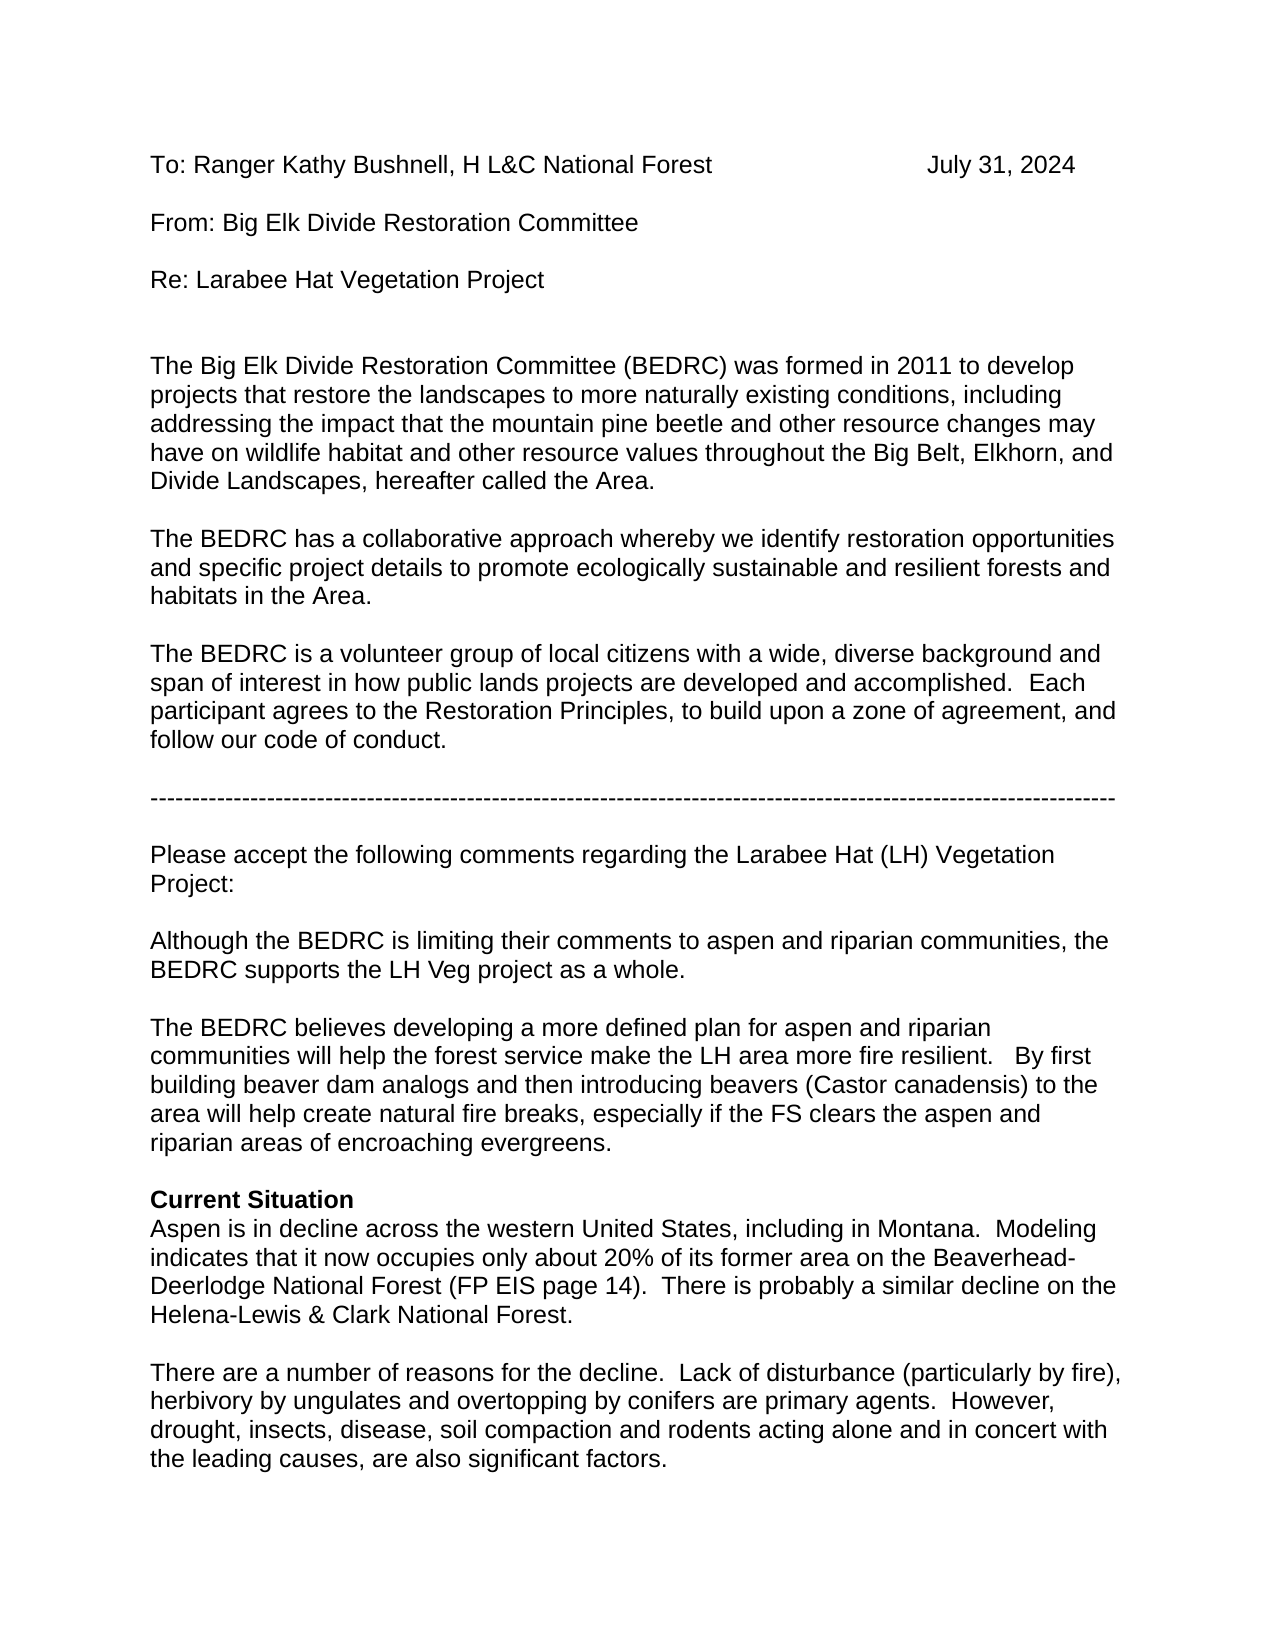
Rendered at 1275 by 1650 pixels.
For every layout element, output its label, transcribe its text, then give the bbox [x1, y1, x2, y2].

text Please accept the following comments regarding the Larabee Hat (LH) Vegetation Project: [150, 840, 1125, 897]
text The Big Elk Divide Restoration Committee (BEDRC) was formed in 2011 to develop projects that restore the landscapes to more naturally existing conditions, including addressing the impact that the mountain pine beetle and other resource changes may have on wildlife habitat and other resource values throughout the Big Belt, Elkhorn, and Divide Landscapes, hereafter called the Area. [150, 351, 1125, 495]
text The BEDRC has a collaborative approach whereby we identify restoration opportunities and specific project details to promote ecologically sustainable and resilient forests and habitats in the Area. [150, 524, 1125, 610]
text The BEDRC believes developing a more defined plan for aspen and riparian communities will help the forest service make the LH area more fire resilient. By first building beaver dam analogs and then introducing beavers (Castor canadensis) to the area will help create natural fire breaks, especially if the FS clears the aspen and riparian areas of encroaching evergreens. [150, 1012, 1125, 1156]
text Although the BEDRC is limiting their comments to aspen and riparian communities, the BEDRC supports the LH Veg project as a whole. [150, 926, 1125, 984]
text The BEDRC is a volunteer group of local citizens with a wide, diverse background and span of interest in how public lands projects are developed and accomplished. Each participant agrees to the Restoration Principles, to build upon a zone of agreement, and follow our code of conduct. [150, 639, 1125, 754]
text -------------------------------------------------------------------------------------------------------------------- [150, 782, 1125, 811]
text To: Ranger Kathy Bushnell, H L&C National Forest July 31, 2024 [150, 150, 1125, 179]
text Aspen is in decline across the western United States, including in Montana. Modeling indicates that it now occupies only about 20% of its former area on the Beaverhead-Deerlodge National Forest (FP EIS page 14). There is probably a similar decline on the Helena-Lewis & Clark National Forest. [150, 1214, 1125, 1329]
text Re: Larabee Hat Vegetation Project [150, 265, 1125, 294]
text Current Situation [150, 1185, 1125, 1214]
text From: Big Elk Divide Restoration Committee [150, 207, 1125, 236]
text There are a number of reasons for the decline. Lack of disturbance (particularly by fire), herbivory by ungulates and overtopping by conifers are primary agents. However, drought, insects, disease, soil compaction and rodents acting alone and in concert with the leading causes, are also significant factors. [150, 1357, 1125, 1472]
